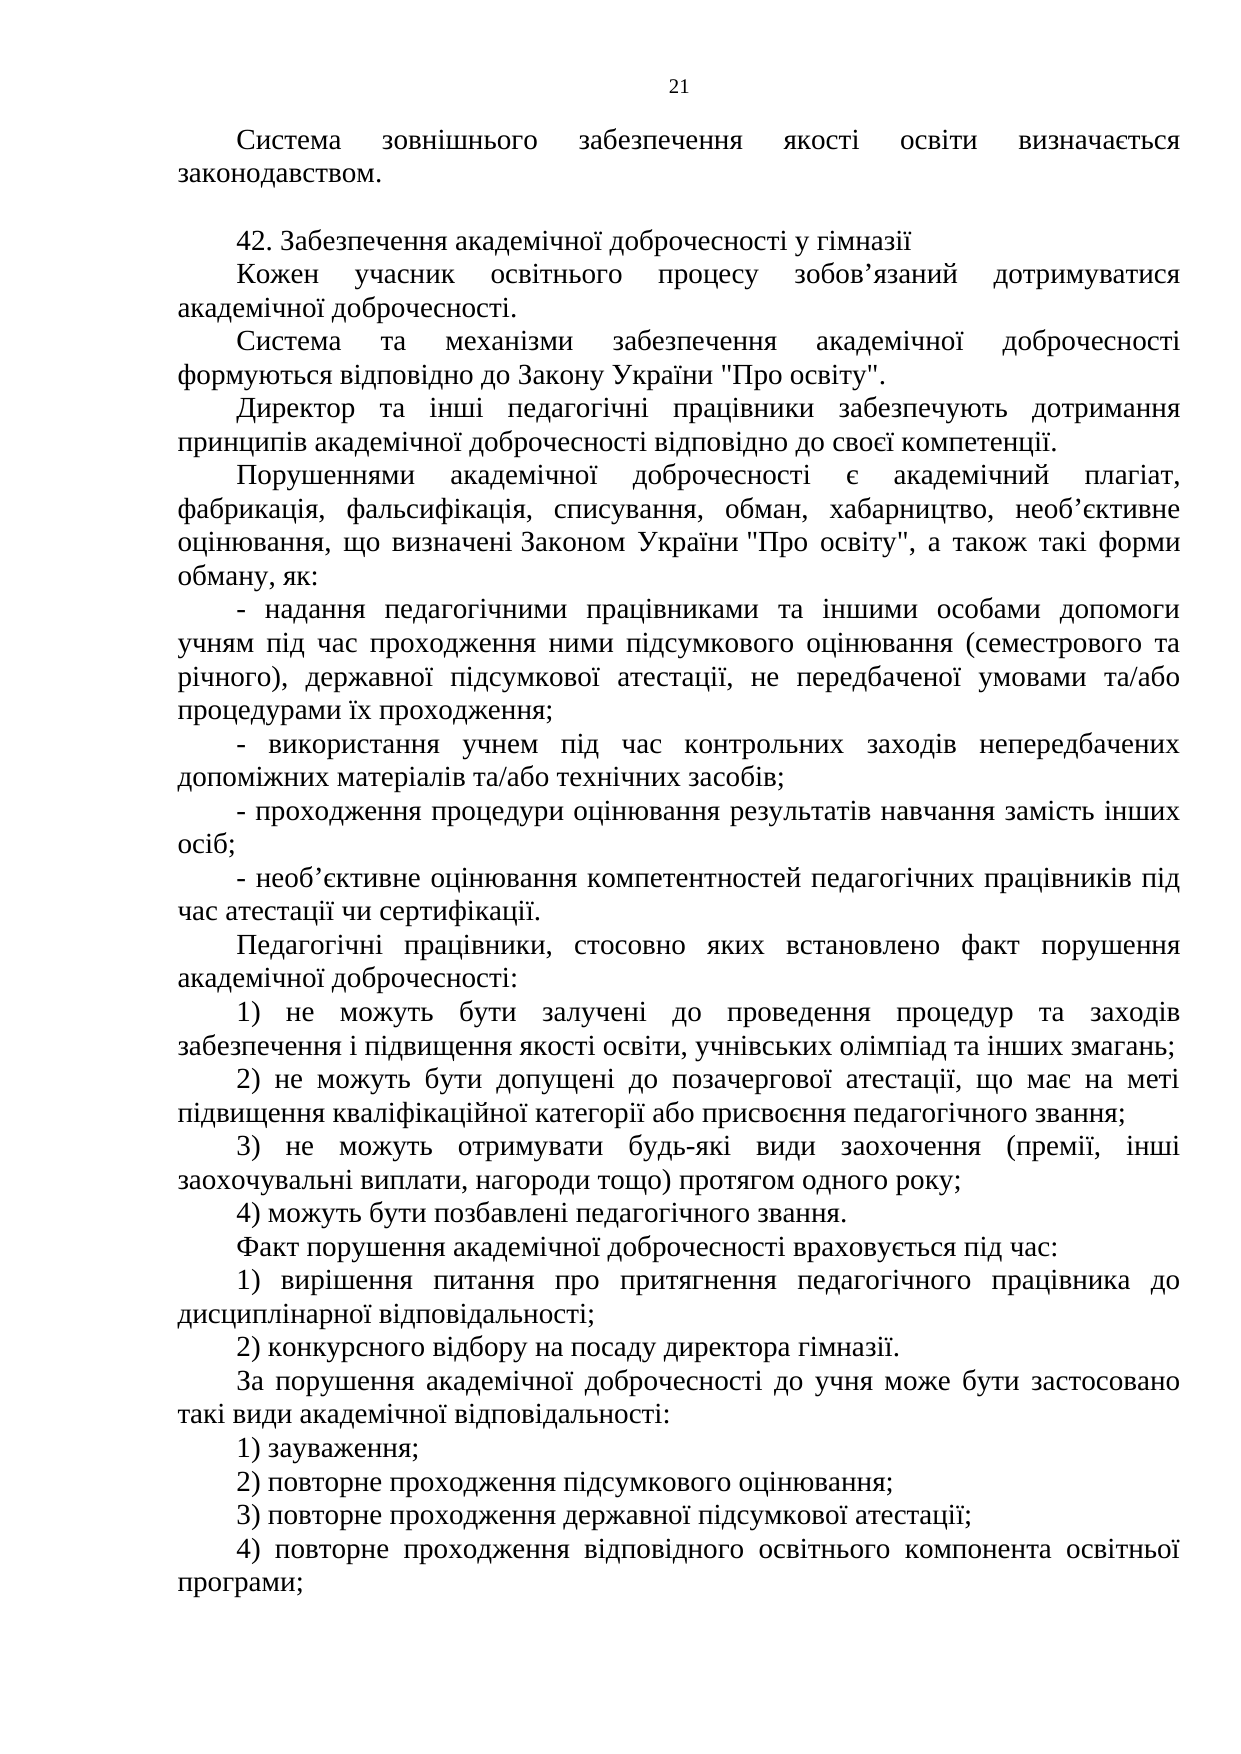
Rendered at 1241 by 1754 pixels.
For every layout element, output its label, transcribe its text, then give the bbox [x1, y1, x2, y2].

text - проходження процедури оцінювання результатів навчання замість інших осіб; [177, 793, 1181, 860]
text 4) повторне проходження відповідного освітнього компонента освітньої програми; [177, 1531, 1181, 1598]
text - надання педагогічними працівниками та іншими особами допомоги учням під час проходження ними підсумкового оцінювання (семестрового та річного), державної підсумкової атестації, не передбаченої умовами та/або процедурами їх проходження; [177, 592, 1181, 726]
text Порушеннями академічної доброчесності є академічний плагіат, фабрикація, фальсифікація, списування, обман, хабарництво, необ’єктивне оцінювання, що визначені Законом України "Про освіту", а також такі форми обману, як: [177, 457, 1181, 592]
text 1) не можуть бути залучені до проведення процедур та заходів забезпечення і підвищення якості освіти, учнівських олімпіад та інших змагань; [177, 994, 1181, 1061]
text Система та механізми забезпечення академічної доброчесності формуються відповідно до Закону України "Про освіту". [177, 323, 1181, 390]
text 3) повторне проходження державної підсумкової атестації; [177, 1497, 1181, 1531]
text За порушення академічної доброчесності до учня може бути застосовано такі види академічної відповідальності: [177, 1363, 1181, 1430]
text 4) можуть бути позбавлені педагогічного звання. [177, 1195, 1181, 1229]
text 42. Забезпечення академічної доброчесності у гімназії [177, 223, 1181, 256]
text 1) вирішення питання про притягнення педагогічного працівника до дисциплінарної відповідальності; [177, 1262, 1181, 1329]
text 2) не можуть бути допущені до позачергової атестації, що має на меті підвищення кваліфікаційної категорії або присвоєння педагогічного звання; [177, 1061, 1181, 1128]
text Кожен учасник освітнього процесу зобов’язаний дотримуватися академічної доброчесності. [177, 256, 1181, 323]
text 1) зауваження; [177, 1430, 1181, 1464]
text Система зовнішнього забезпечення якості освіти визначається законодавством. [177, 122, 1181, 189]
text Факт порушення академічної доброчесності враховується під час: [177, 1229, 1181, 1262]
text Директор та інші педагогічні працівники забезпечують дотримання принципів академічної доброчесності відповідно до своєї компетенції. [177, 390, 1181, 457]
text - використання учнем під час контрольних заходів непередбачених допоміжних матеріалів та/або технічних засобів; [177, 726, 1181, 793]
text - необ’єктивне оцінювання компетентностей педагогічних працівників під час атестації чи сертифікації. [177, 860, 1181, 927]
text 2) повторне проходження підсумкового оцінювання; [177, 1464, 1181, 1497]
text Педагогічні працівники, стосовно яких встановлено факт порушення академічної доброчесності: [177, 927, 1181, 994]
text 2) конкурсного відбору на посаду директора гімназії. [177, 1329, 1181, 1363]
text 3) не можуть отримувати будь-які види заохочення (премії, інші заохочувальні виплати, нагороди тощо) протягом одного року; [177, 1128, 1181, 1195]
